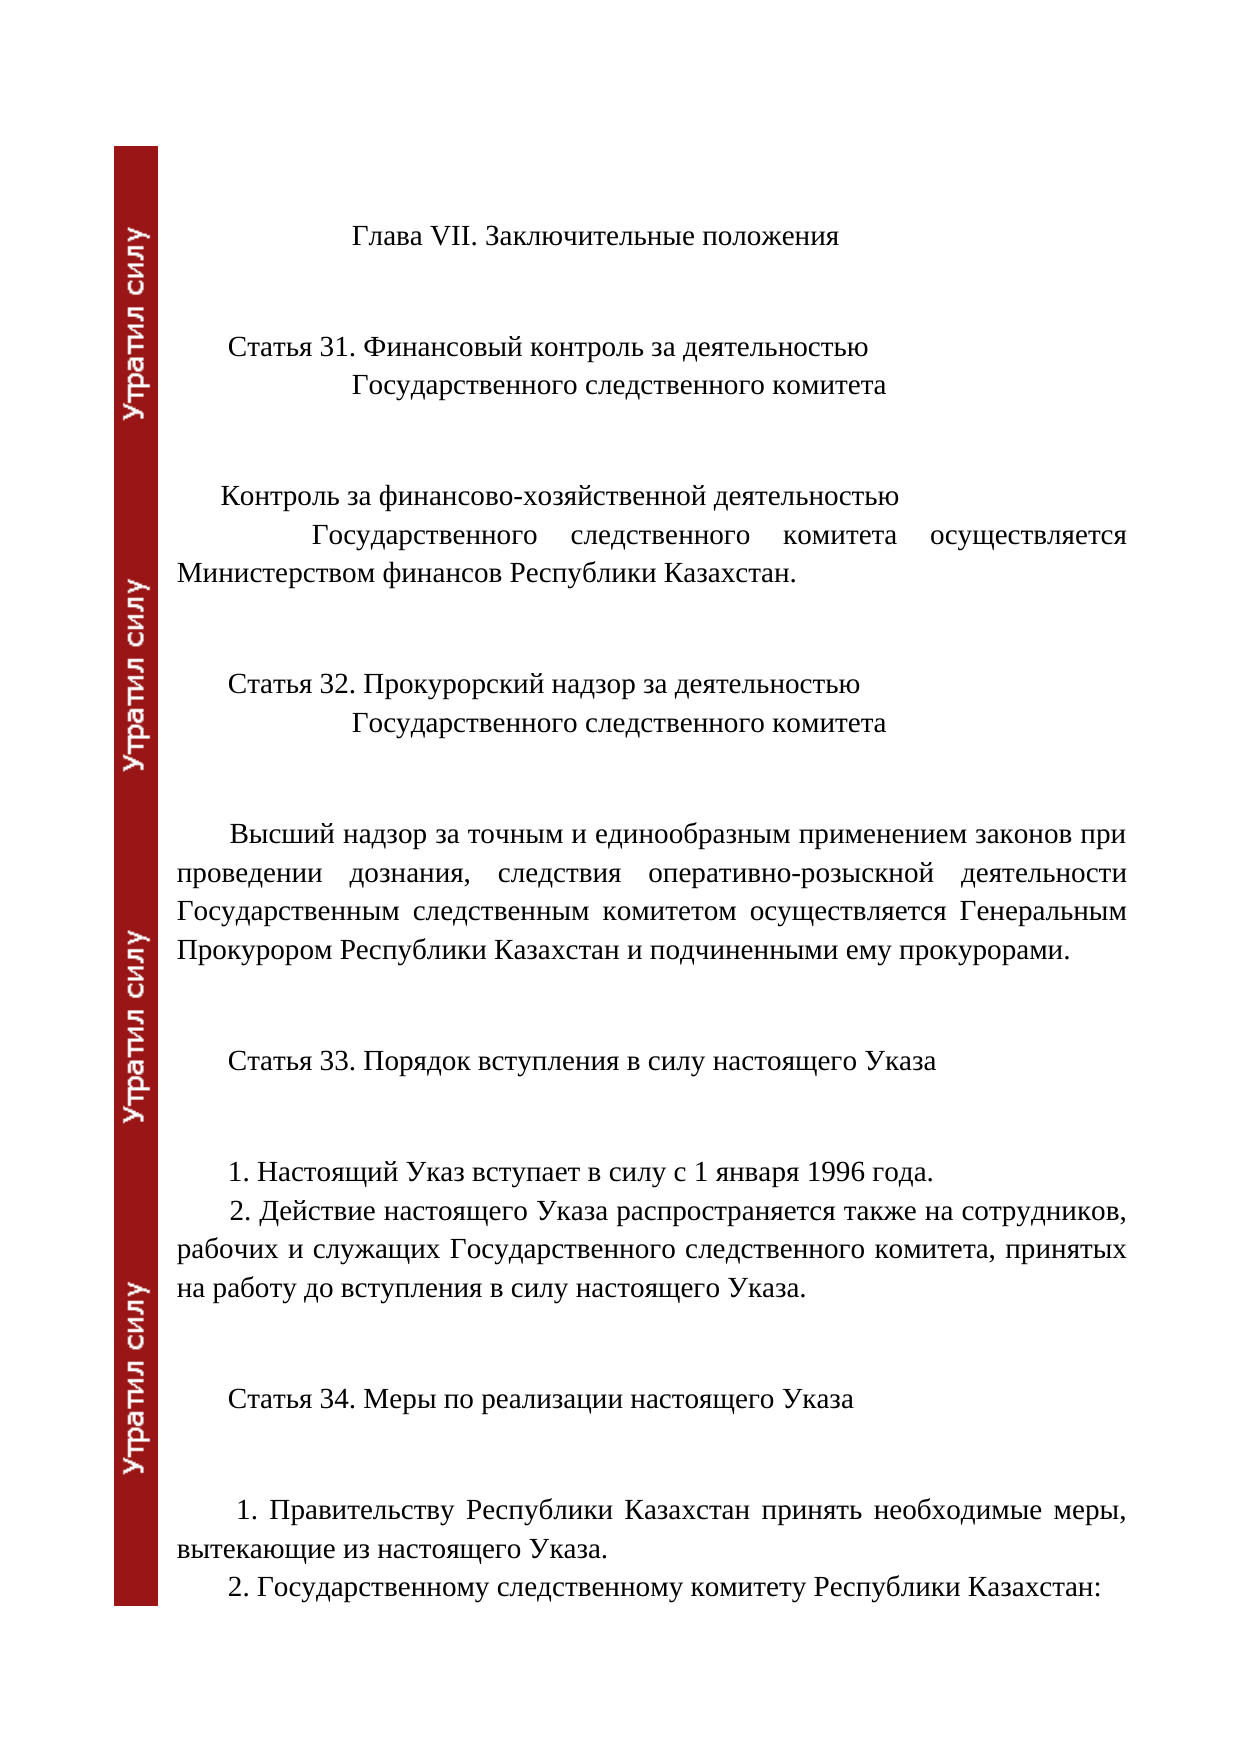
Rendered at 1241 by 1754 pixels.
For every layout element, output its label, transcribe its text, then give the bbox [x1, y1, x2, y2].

text Государственного следственного комитета осуществляется Министерством финансов Республики Казахстан. [112, 517, 1128, 589]
picture [114, 251, 158, 329]
picture [114, 1564, 158, 1569]
picture [114, 966, 158, 1043]
picture [114, 739, 158, 816]
picture [114, 700, 158, 705]
picture [114, 146, 158, 218]
text Статья 31. Финансовый контроль за деятельностью [112, 329, 1128, 362]
picture [114, 362, 158, 367]
text Статья 32. Прокурорский надзор за деятельностью [112, 667, 1128, 700]
text 2. Действие настоящего Указа распространяется также на сотрудников, рабочих и служащих Государственного следственного комитета, принятых на работу до вступления в силу настоящего Указа. [112, 1193, 1128, 1303]
text Государственного следственного комитета [112, 705, 1128, 739]
picture [114, 1414, 158, 1492]
text Государственного следственного комитета [112, 367, 1128, 401]
text 2. Государственному следственному комитету Республики Казахстан: [112, 1569, 1128, 1603]
picture [114, 1303, 158, 1381]
picture [114, 401, 158, 478]
picture [114, 1188, 158, 1193]
text Глава VII. Заключительные положения [112, 218, 1128, 251]
text Статья 33. Порядок вступления в силу настоящего Указа [112, 1043, 1128, 1077]
picture [114, 589, 158, 667]
text 1. Правительству Республики Казахстан принять необходимые меры, вытекающие из настоящего Указа. [112, 1492, 1128, 1564]
text Высший надзор за точным и единообразным применением законов при проведении дознания, следствия оперативно-розыскной деятельности Государственным следственным комитетом осуществляется Генеральным Прокурором Республики Казахстан и подчиненными ему прокурорами. [112, 816, 1128, 966]
text 1. Настоящий Указ вступает в силу с 1 января 1996 года. [112, 1154, 1128, 1188]
text Контроль за финансово-хозяйственной деятельностью [112, 478, 1128, 512]
text Статья 34. Меры по реализации настоящего Указа [112, 1381, 1128, 1414]
picture [114, 512, 158, 517]
picture [114, 1077, 158, 1154]
